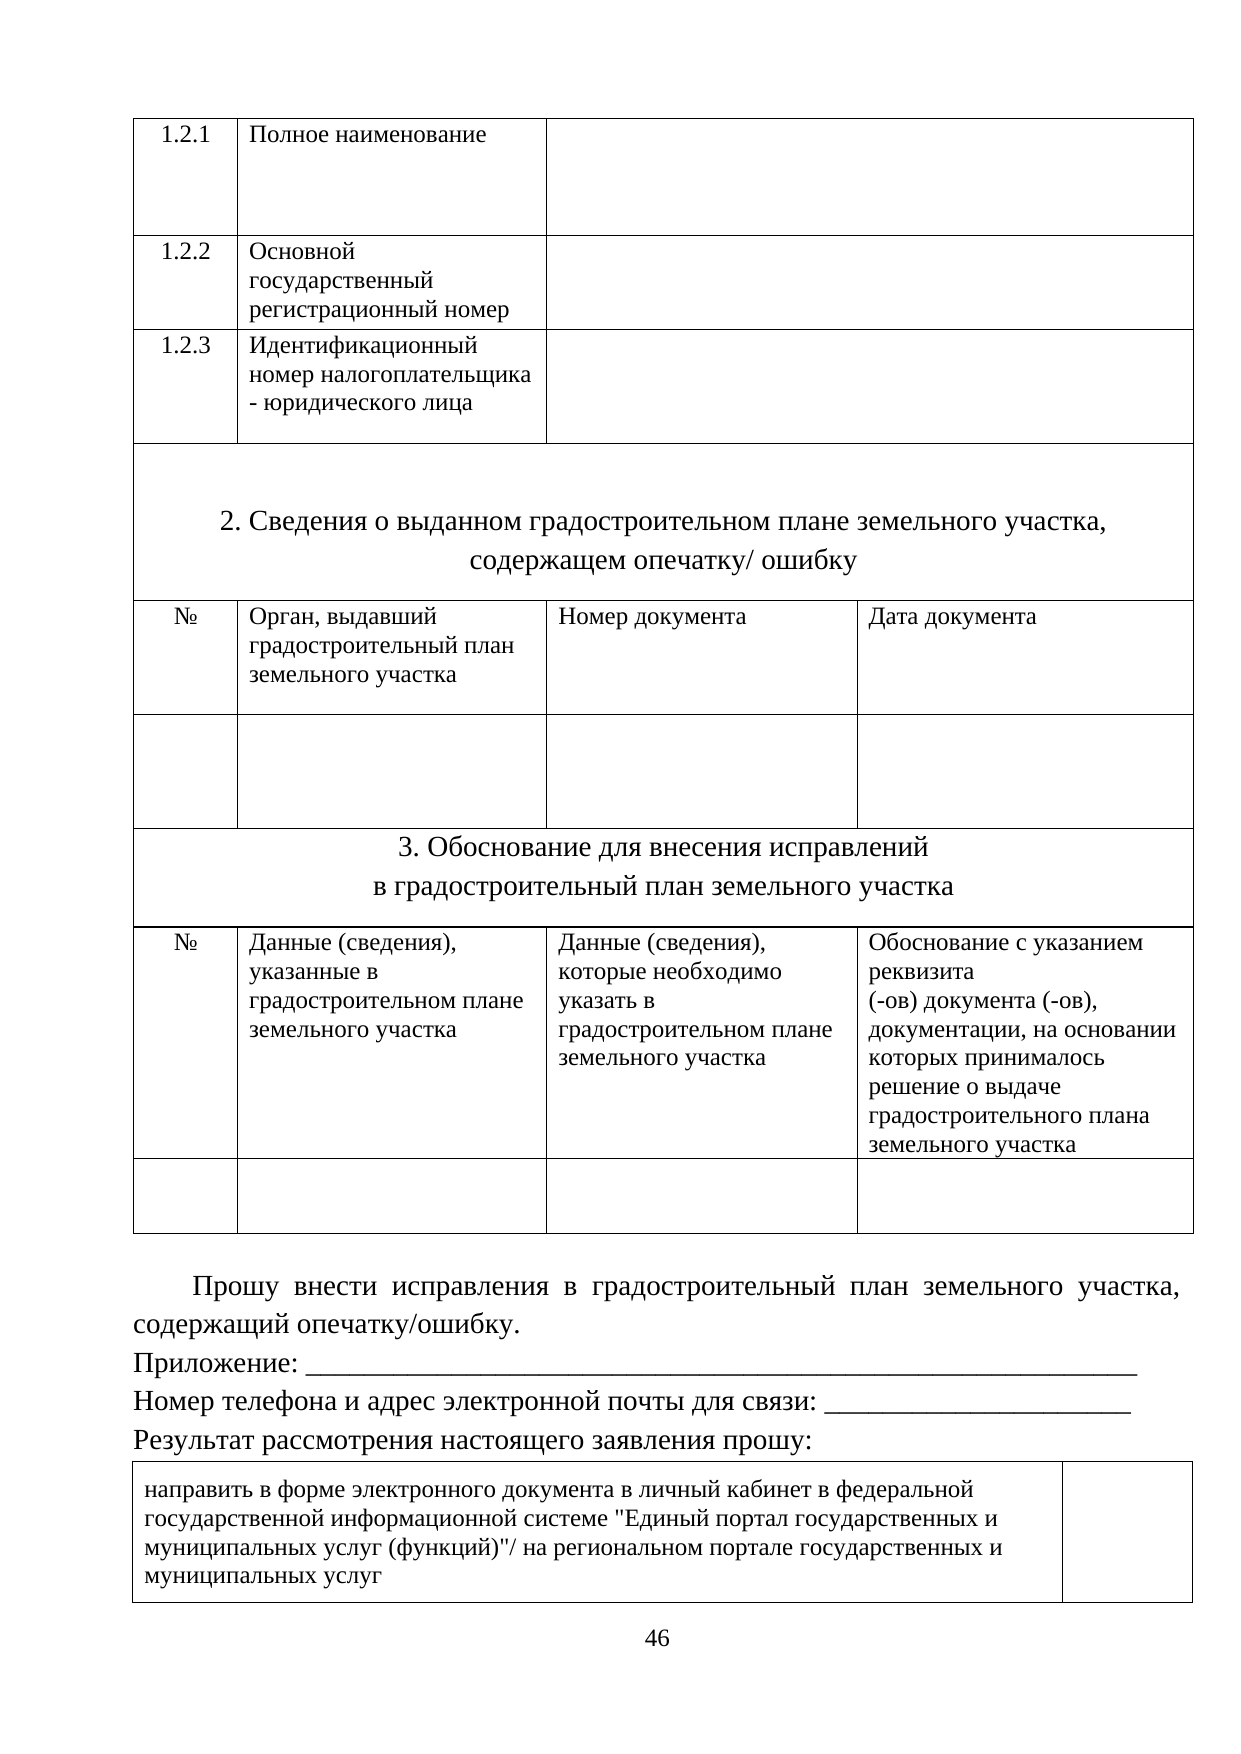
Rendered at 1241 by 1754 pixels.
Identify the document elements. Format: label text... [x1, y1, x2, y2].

table_cell Дата документа [858, 601, 1193, 714]
table_cell Орган, выдавший градостроительный план земельного участка [238, 601, 546, 714]
text Приложение: _________________________________________________________ [133, 1345, 1181, 1378]
table_cell № [134, 928, 237, 1157]
table_cell [858, 1159, 1193, 1233]
table_cell [134, 1159, 237, 1233]
table_cell № [134, 601, 237, 714]
table_cell Номер документа [547, 601, 857, 714]
table_cell [547, 330, 1193, 443]
table_cell [547, 715, 857, 828]
table_cell [134, 715, 237, 828]
table_cell Полное наименование [238, 119, 546, 235]
table_cell [547, 236, 1193, 329]
table_cell Основной государственный регистрационный номер [238, 236, 546, 329]
table_cell 3. Обоснование для внесения исправлений в градостроительный план земельного участка [134, 829, 1193, 926]
table_cell Данные (сведения), которые необходимо указать в градостроительном плане земельного участка [547, 928, 857, 1157]
table_cell 1.2.2 [134, 236, 237, 329]
table_header направить в форме электронного документа в личный кабинет в федеральной государственной информационной системе "Единый портал государственных и муниципальных услуг (функций)"/ на региональном портале государственных и муниципальных услуг [133, 1462, 1062, 1602]
table_cell 1.2.1 [134, 119, 237, 235]
table_cell Обоснование с указанием реквизита (-ов) документа (-ов), документации, на основании которых принималось решение о выдаче градостроительного плана земельного участка [858, 928, 1193, 1157]
table_cell [547, 119, 1193, 235]
table_cell [858, 715, 1193, 828]
text Номер телефона и адрес электронной почты для связи: _____________________ [133, 1383, 1181, 1417]
table_cell Данные (сведения), указанные в градостроительном плане земельного участка [238, 928, 546, 1157]
table_header [1063, 1462, 1192, 1602]
table_cell [238, 715, 546, 828]
table_cell 2. Сведения о выданном градостроительном плане земельного участка, содержащем опечатку/ ошибку [134, 444, 1193, 600]
table_cell [238, 1159, 546, 1233]
text Прошу внести исправления в градостроительный план земельного участка, содержащий опечатку/ошибку. [133, 1268, 1181, 1340]
table_cell [547, 1159, 857, 1233]
table_cell Идентификационный номер налогоплательщика - юридического лица [238, 330, 546, 443]
table_cell 1.2.3 [134, 330, 237, 443]
text Результат рассмотрения настоящего заявления прошу: [133, 1422, 1181, 1456]
